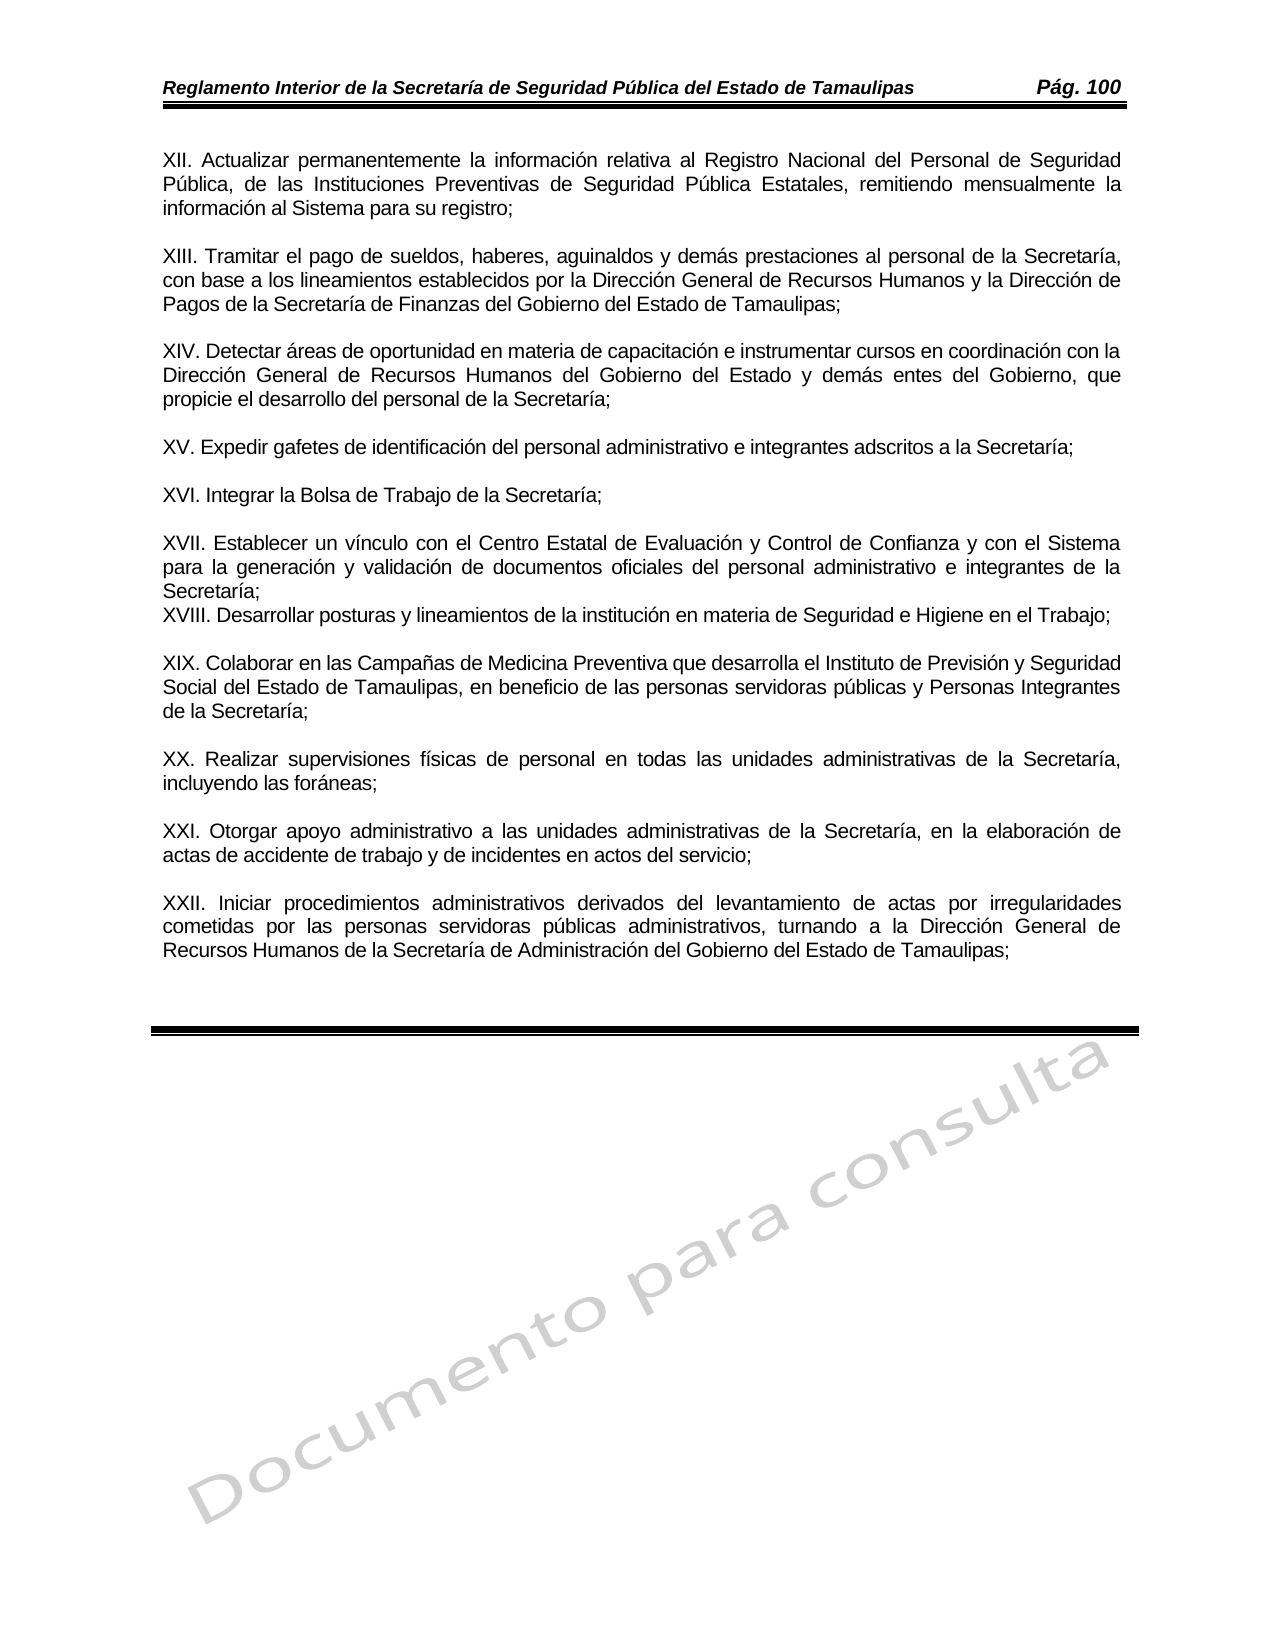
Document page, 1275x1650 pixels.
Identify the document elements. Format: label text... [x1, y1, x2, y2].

text XXII. Iniciar procedimientos administrativos derivados del levantamiento de actas por irregularidades cometidas por las personas servidoras públicas administrativos, turnando a la Dirección General de Recursos Humanos de la Secretaría de Administración del Gobierno del Estado de Tamaulipas; [162, 890, 1122, 962]
text Social del Estado de Tamaulipas, en beneficio de las personas servidoras públicas y Personas Integrantes de la Secretaría; [162, 675, 1122, 723]
text XIII. Tramitar el pago de sueldos, haberes, aguinaldos y demás prestaciones al personal de la Secretaría, con base a los lineamientos establecidos por la Dirección General de Recursos Humanos y la Dirección de Pagos de la Secretaría de Finanzas del Gobierno del Estado de Tamaulipas; [162, 243, 1122, 315]
text XII. Actualizar permanentemente la información relativa al Registro Nacional del Personal de Seguridad Pública, de las Instituciones Preventivas de Seguridad Pública Estatales, remitiendo mensualmente la información al Sistema para su registro; [162, 148, 1122, 219]
text XV. Expedir gafetes de identificación del personal administrativo e integrantes adscritos a la Secretaría; [162, 435, 1122, 459]
text XVI. Integrar la Bolsa de Trabajo de la Secretaría; [162, 483, 1122, 507]
text XX. Realizar supervisiones físicas de personal en todas las unidades administrativas de la Secretaría, incluyendo las foráneas; [162, 747, 1122, 794]
text XXI. Otorgar apoyo administrativo a las unidades administrativas de la Secretaría, en la elaboración de actas de accidente de trabajo y de incidentes en actos del servicio; [162, 818, 1122, 866]
text XVIII. Desarrollar posturas y lineamientos de la institución en materia de Seguridad e Higiene en el Trabajo; [162, 603, 1122, 627]
text XIV. Detectar áreas de oportunidad en materia de capacitación e instrumentar cursos en coordinación con la [162, 339, 1122, 363]
text XIX. Colaborar en las Campañas de Medicina Preventiva que desarrolla el Instituto de Previsión y Seguridad [162, 651, 1122, 675]
text XVII. Establecer un vínculo con el Centro Estatal de Evaluación y Control de Confianza y con el Sistema para la generación y validación de documentos oficiales del personal administrativo e integrantes de la Secretaría; [162, 531, 1122, 603]
text Dirección General de Recursos Humanos del Gobierno del Estado y demás entes del Gobierno, que propicie el desarrollo del personal de la Secretaría; [162, 363, 1122, 411]
